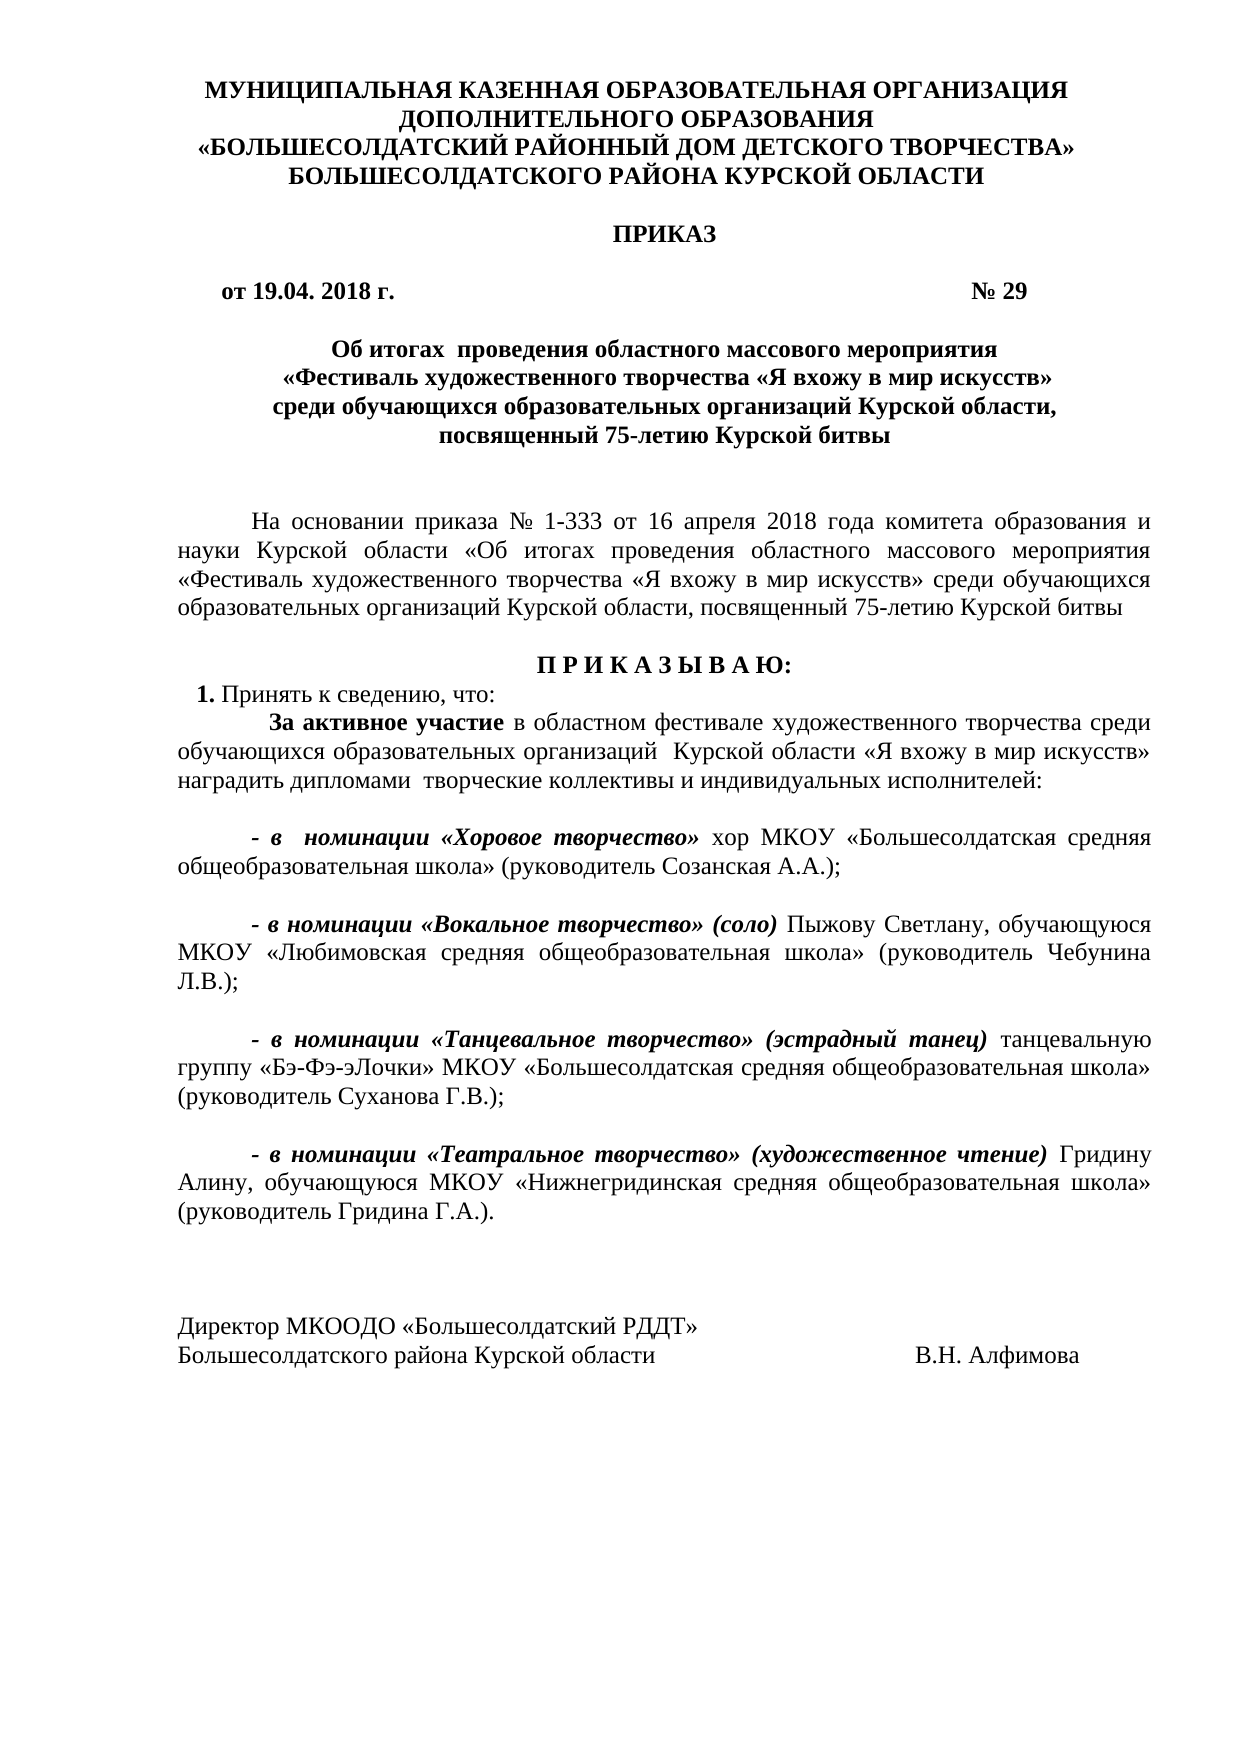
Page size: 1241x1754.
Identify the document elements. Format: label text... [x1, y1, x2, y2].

text посвященный 75-летию Курской битвы [177, 420, 1152, 449]
text от 19.04. 2018 г. № 29 [177, 276, 1152, 305]
text - в номинации «Танцевальное творчество» (эстрадный танец) танцевальную группу «Бэ-Фэ-эЛочки» МКОУ «Большесолдатская средняя общеобразовательная школа» (руководитель Суханова Г.В.); [177, 1024, 1152, 1110]
text Об итогах проведения областного массового мероприятия [177, 334, 1152, 362]
text ПРИКАЗ [177, 219, 1152, 247]
text Директор МКООДО «Большесолдатский РДДТ» [177, 1311, 1152, 1340]
text - в номинации «Хоровое творчество» хор МКОУ «Большесолдатская средняя общеобразовательная школа» (руководитель Созанская А.А.); [177, 822, 1152, 880]
text «БОЛЬШЕСОЛДАТСКИЙ РАЙОННЫЙ ДОМ ДЕТСКОГО ТВОРЧЕСТВА» БОЛЬШЕСОЛДАТСКОГО РАЙОНА КУРСКОЙ ОБЛАСТИ [121, 132, 1152, 190]
text - в номинации «Театральное творчество» (художественное чтение) Гридину Алину, обучающуюся МКОУ «Нижнегридинская средняя общеобразовательная школа» (руководитель Гридина Г.А.). [177, 1139, 1152, 1225]
text П Р И К А З Ы В А Ю: [177, 650, 1152, 679]
text «Фестиваль художественного творчества «Я вхожу в мир искусств» [177, 362, 1152, 391]
text 1. Принять к сведению, что: [196, 679, 1152, 707]
text Большесолдатского района Курской области В.Н. Алфимова [177, 1340, 1152, 1369]
text На основании приказа № 1-333 от 16 апреля 2018 года комитета образования и науки Курской области «Об итогах проведения областного массового мероприятия «Фестиваль художественного творчества «Я вхожу в мир искусств» среди обучающихся образовательных организаций Курской области, посвященный 75-летию Курской битвы [177, 506, 1152, 621]
text МУНИЦИПАЛЬНАЯ КАЗЕННАЯ ОБРАЗОВАТЕЛЬНАЯ ОРГАНИЗАЦИЯ ДОПОЛНИТЕЛЬНОГО ОБРАЗОВАНИЯ [121, 75, 1152, 132]
text - в номинации «Вокальное творчество» (соло) Пыжову Светлану, обучающуюся МКОУ «Любимовская средняя общеобразовательная школа» (руководитель Чебунина Л.В.); [177, 909, 1152, 995]
text За активное участие в областном фестивале художественного творчества среди обучающихся образовательных организаций Курской области «Я вхожу в мир искусств» наградить дипломами творческие коллективы и индивидуальных исполнителей: [177, 707, 1152, 794]
text среди обучающихся образовательных организаций Курской области, [177, 391, 1152, 420]
